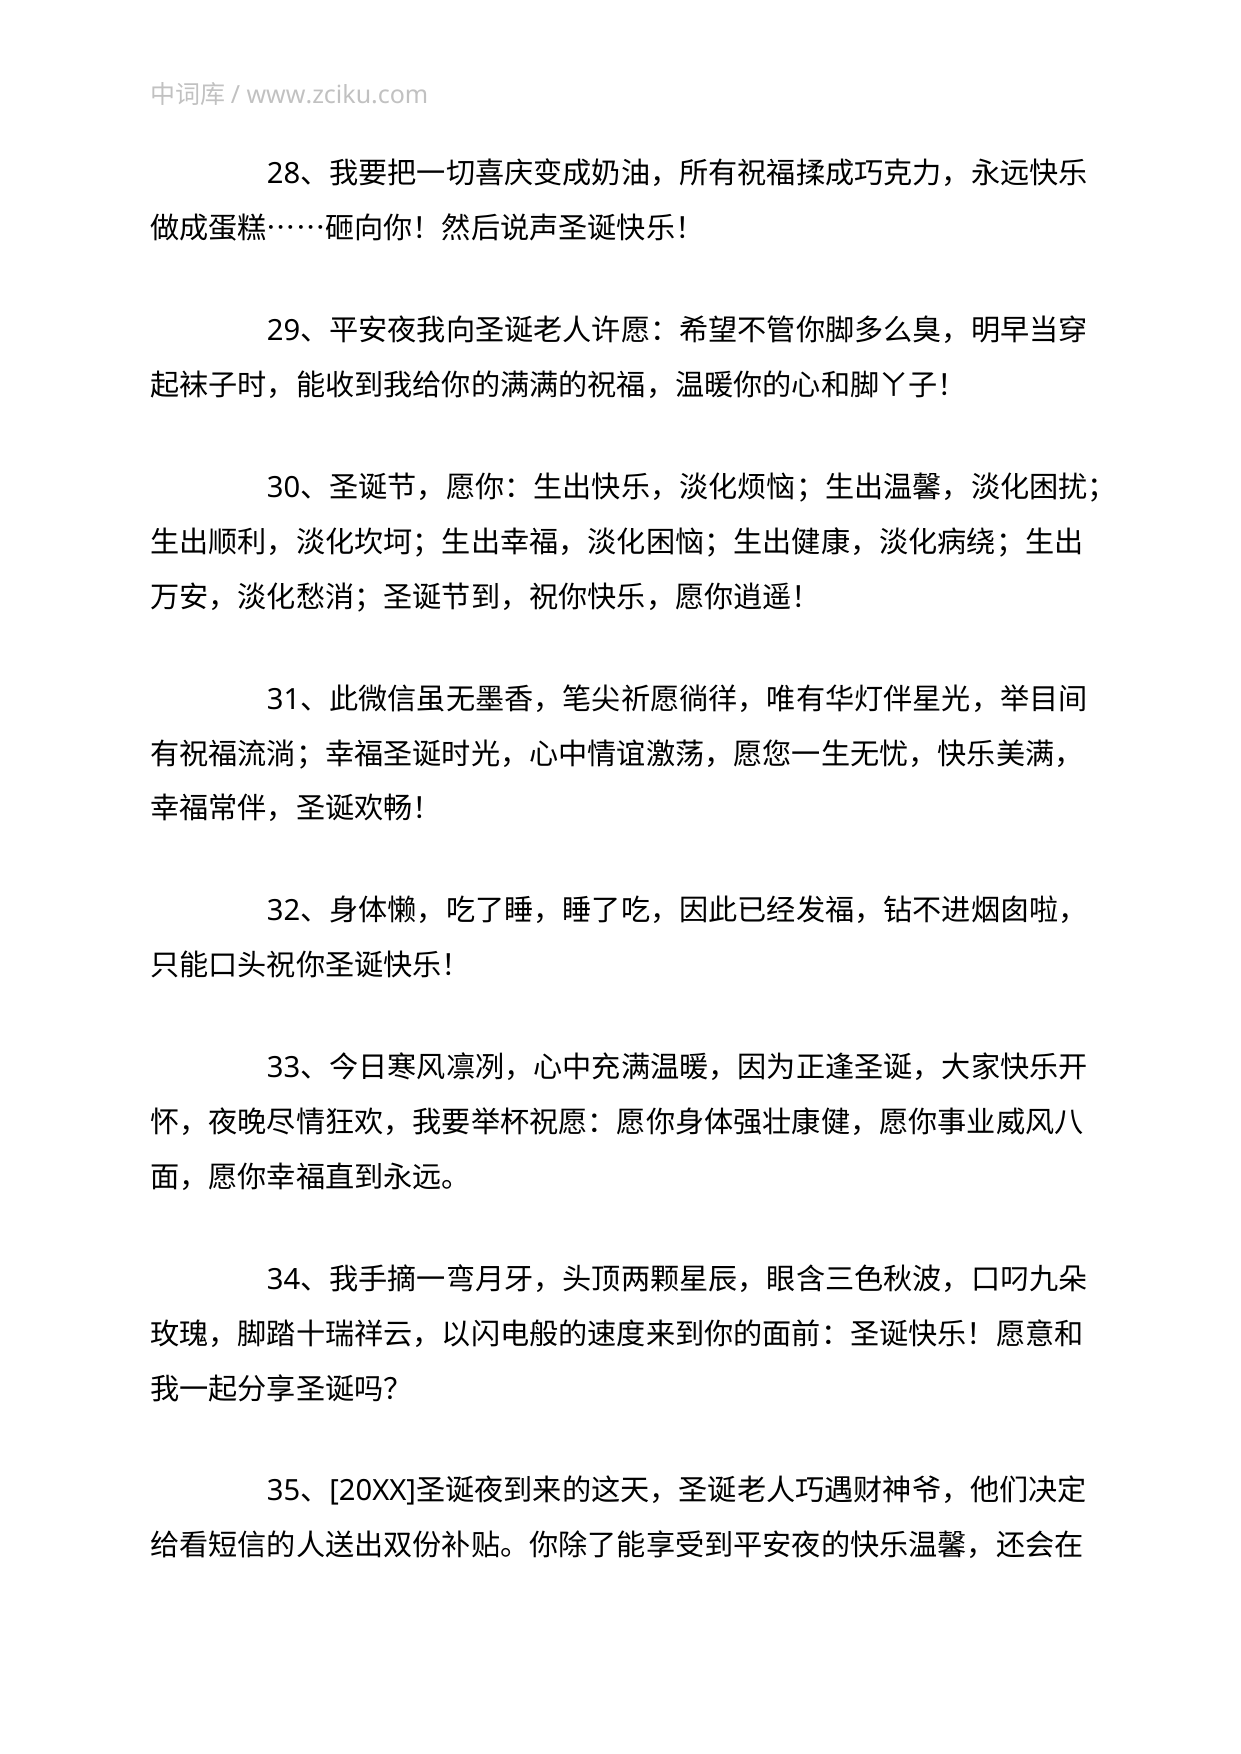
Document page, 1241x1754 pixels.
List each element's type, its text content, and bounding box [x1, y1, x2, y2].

text 28、我要把一切喜庆变成奶油，所有祝福揉成巧克力，永远快乐做成蛋糕……砸向你！然后说声圣诞快乐！ [150, 150, 1090, 247]
text 33、今日寒风凛冽，心中充满温暖，因为正逢圣诞，大家快乐开怀，夜晚尽情狂欢，我要举杯祝愿：愿你身体强壮康健，愿你事业威风八面，愿你幸福直到永远。 [150, 1044, 1090, 1196]
text 29、平安夜我向圣诞老人许愿：希望不管你脚多么臭，明早当穿起袜子时，能收到我给你的满满的祝福，温暖你的心和脚ㄚ子！ [150, 307, 1090, 404]
text 32、身体懒，吃了睡，睡了吃，因此已经发福，钻不进烟囱啦，只能口头祝你圣诞快乐！ [150, 887, 1090, 984]
text 34、我手摘一弯月牙，头顶两颗星辰，眼含三色秋波，口叼九朵玫瑰，脚踏十瑞祥云，以闪电般的速度来到你的面前：圣诞快乐！愿意和我一起分享圣诞吗？ [150, 1255, 1090, 1407]
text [150, 1467, 1090, 1564]
text 30、圣诞节，愿你：生出快乐，淡化烦恼；生出温馨，淡化困扰；生出顺利，淡化坎坷；生出幸福，淡化困恼；生出健康，淡化病绕；生出万安，淡化愁消；圣诞节到，祝你快乐，愿你逍遥！ [150, 463, 1090, 616]
text 31、此微信虽无墨香，笔尖祈愿徜徉，唯有华灯伴星光，举目间有祝福流淌；幸福圣诞时光，心中情谊激荡，愿您一生无忧，快乐美满，幸福常伴，圣诞欢畅！ [150, 675, 1090, 827]
